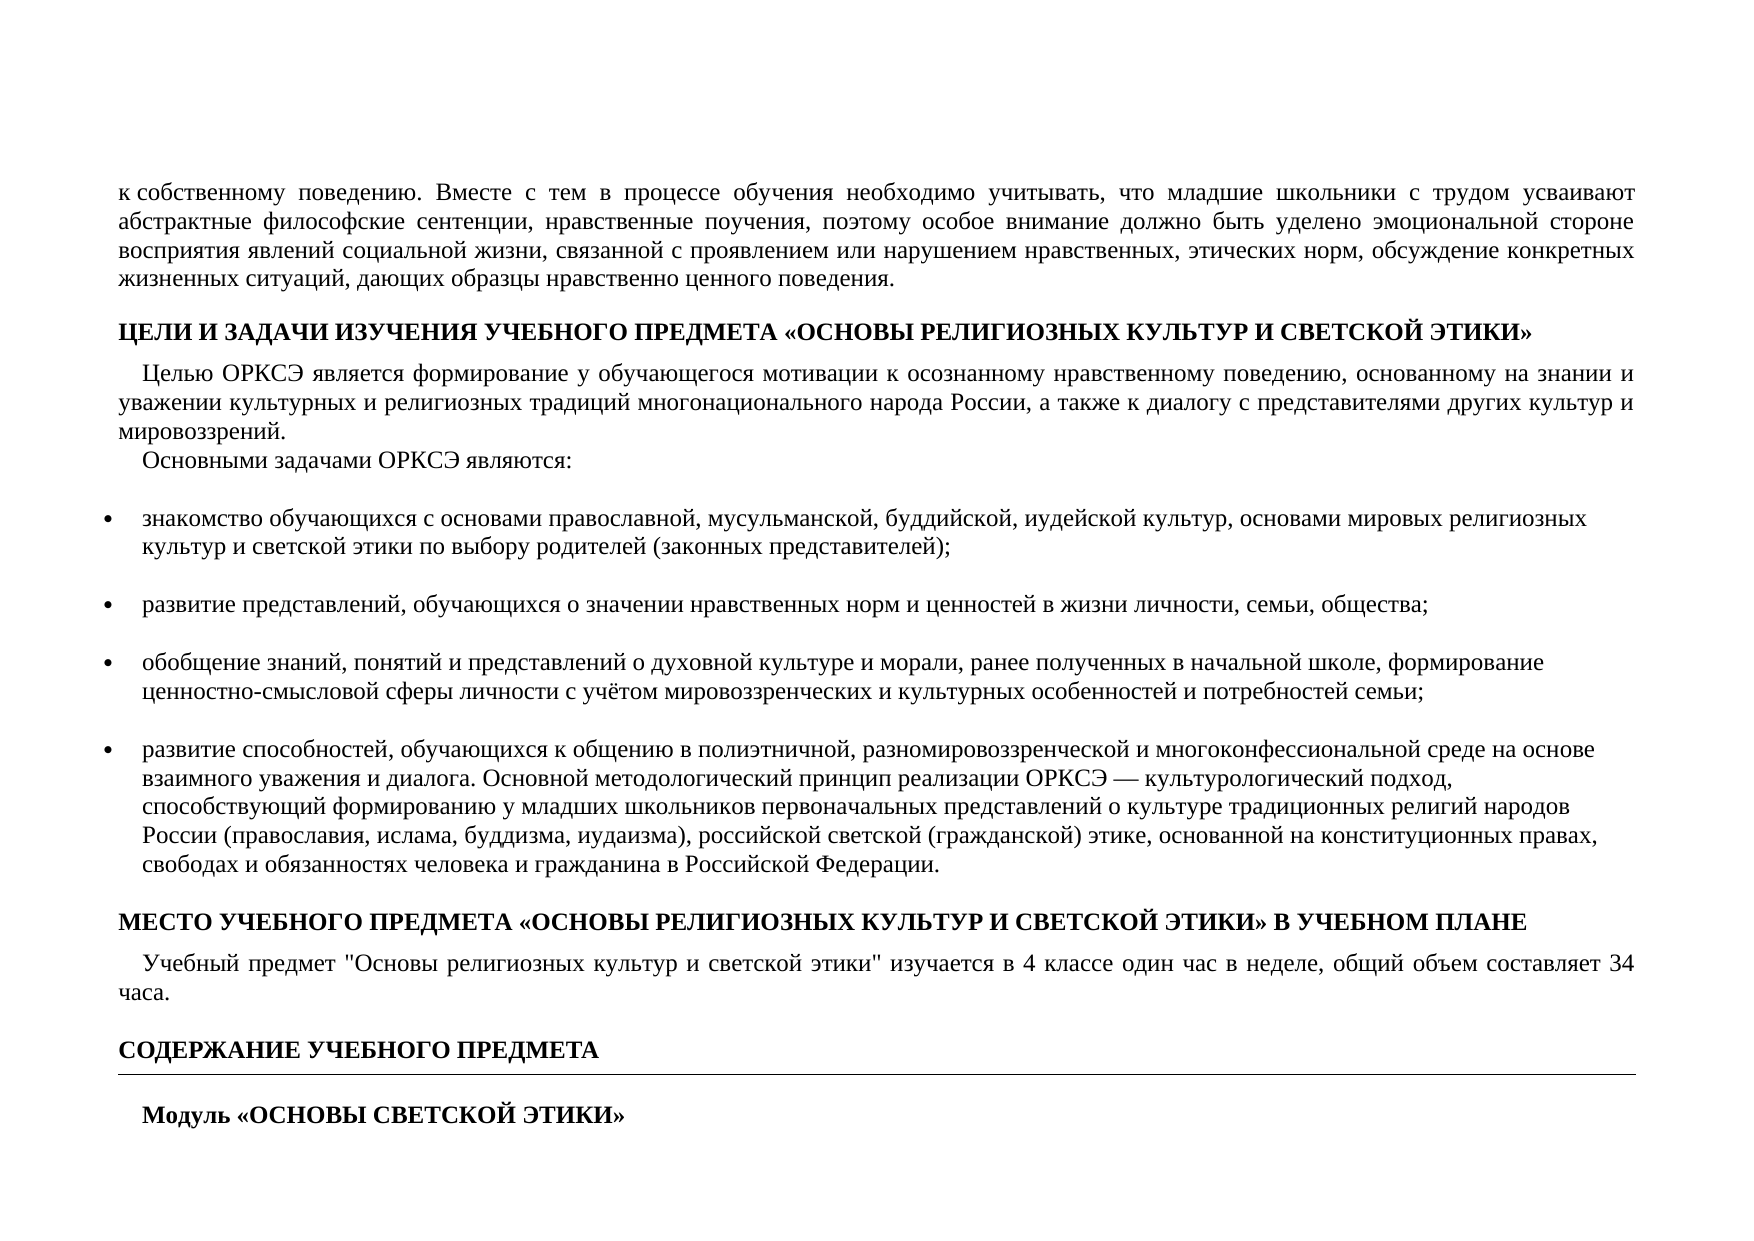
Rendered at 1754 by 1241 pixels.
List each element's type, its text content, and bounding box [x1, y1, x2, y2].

list развитие способностей, обучающихся к общению в полиэтничной, разномировоззренческой и многоконфессиональной среде на основе взаимного уважения и диалога. Основной методологический принцип реализации ОРКСЭ — культурологический подход, способствующий формированию у младших школьников первоначальных представлений о культуре традиционных религий народов России (православия, ислама, буддизма, иудаизма), российской светской (гражданской) этике, основанной на конституционных правах, свободах и обязанностях человека и гражданина в Российской Федерации. [104, 734, 1636, 878]
text Целью ОРКСЭ является формирование у обучающегося мотивации к осознанному нравственному поведению, основанному на знании и уважении культурных и религиозных традиций многонационального народа России, а также к диалогу с представителями других культур и мировоззрений. [118, 358, 1636, 445]
text Модуль «ОСНОВЫ СВЕТСКОЙ ЭТИКИ» [118, 1100, 1636, 1129]
list знакомство обучающихся с основами православной, мусульманской, буддийской, иудейской культур, основами мировых религиозных культур и светской этики по выбору родителей (законных представителей); [104, 503, 1636, 560]
text Учебный предмет "Основы религиозных культур и светской этики" изучается в 4 классе один час в неделе, общий объем составляет 34 часа. [118, 948, 1636, 1006]
text ЦЕЛИ И ЗАДАЧИ ИЗУЧЕНИЯ УЧЕБНОГО ПРЕДМЕТА «ОСНОВЫ РЕЛИГИОЗНЫХ КУЛЬТУР И СВЕТСКОЙ ЭТИКИ» [118, 317, 1636, 346]
list обобщение знаний, понятий и представлений о духовной культуре и морали, ранее полученных в начальной школе, формирование ценностно-смысловой сферы личности с учётом мировоззренческих и культурных особенностей и потребностей семьи; [104, 647, 1636, 705]
text МЕСТО УЧЕБНОГО ПРЕДМЕТА «ОСНОВЫ РЕЛИГИОЗНЫХ КУЛЬТУР И СВЕТСКОЙ ЭТИКИ» В УЧЕБНОМ ПЛАНЕ [118, 907, 1636, 936]
text Основными задачами ОРКСЭ являются: [118, 445, 1636, 473]
text СОДЕРЖАНИЕ УЧЕБНОГО ПРЕДМЕТА [118, 1035, 1636, 1074]
list развитие представлений, обучающихся о значении нравственных норм и ценностей в жизни личности, семьи, общества; [104, 589, 1636, 618]
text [118, 177, 1636, 292]
